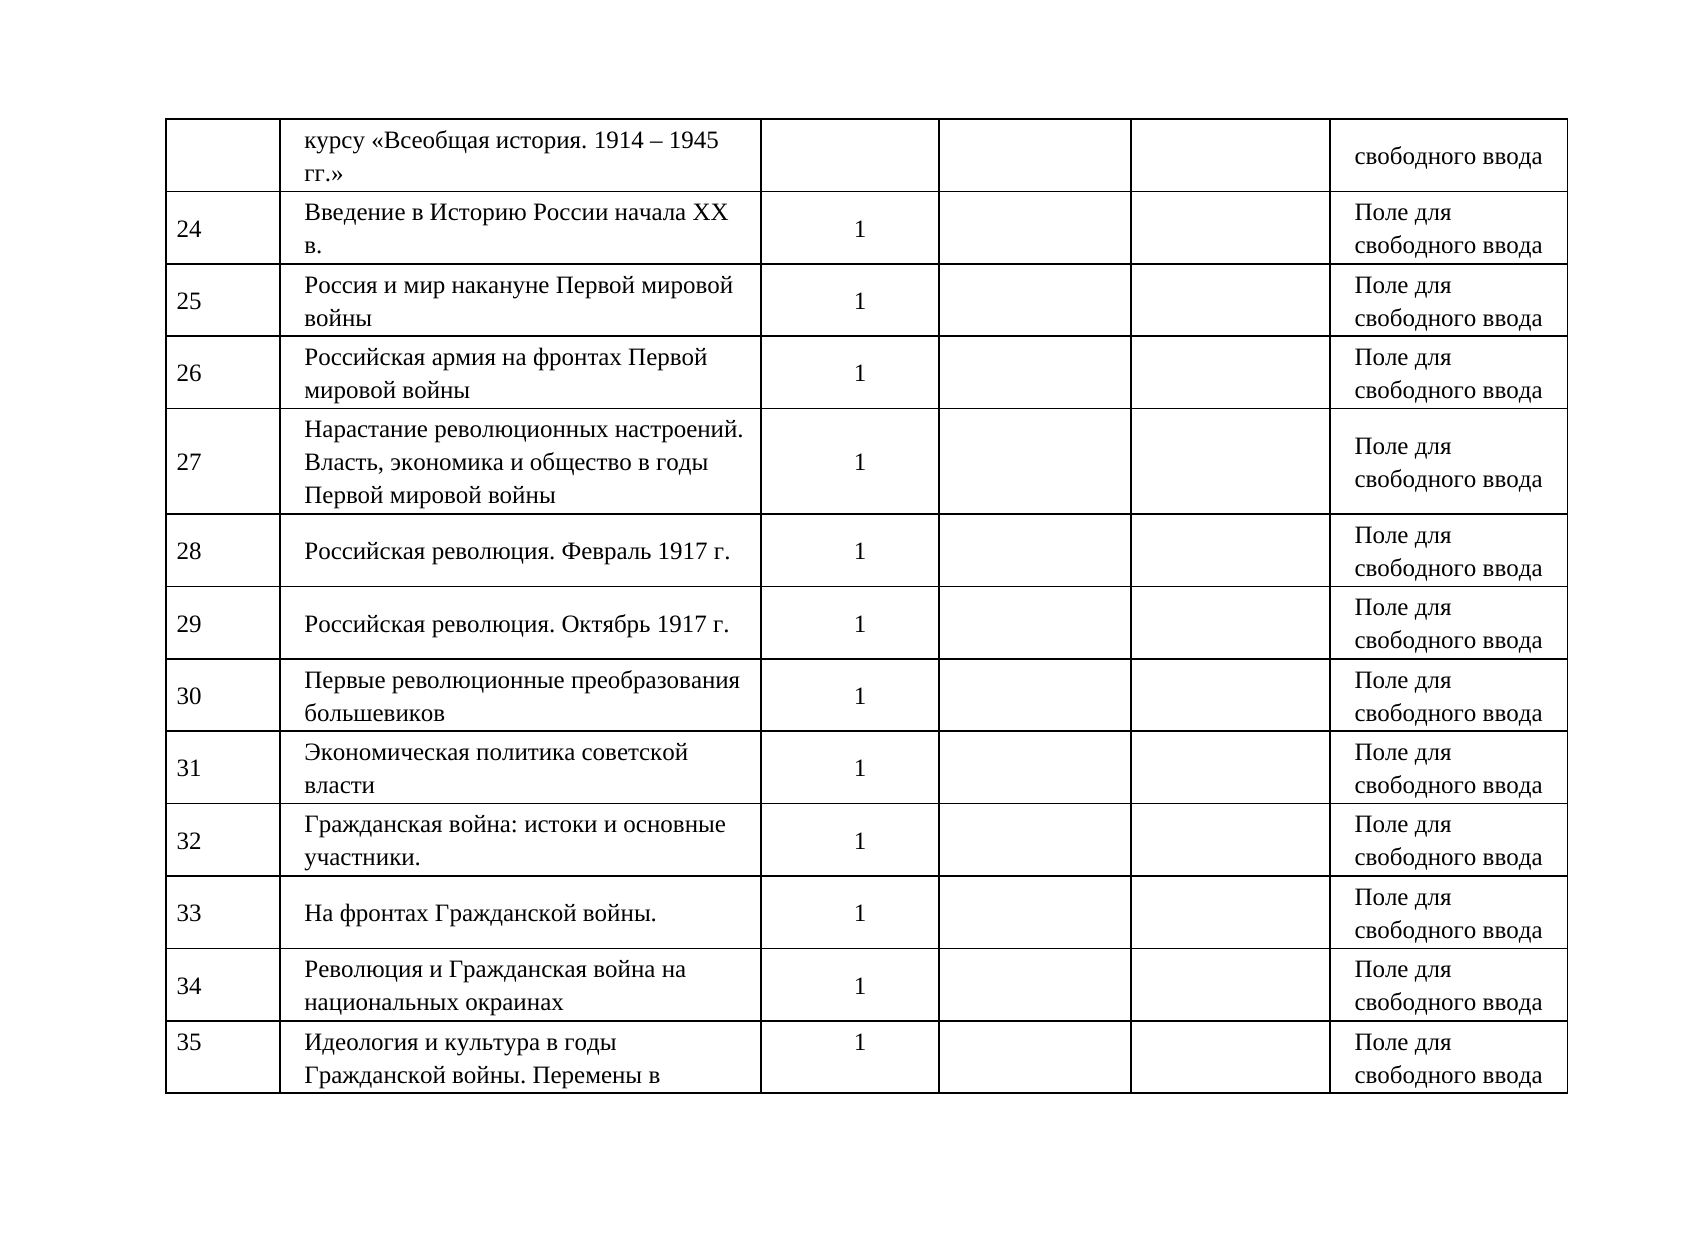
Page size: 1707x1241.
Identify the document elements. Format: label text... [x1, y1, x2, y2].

table_cell 1 [762, 515, 938, 586]
table_cell 35 [167, 1022, 279, 1092]
table_cell [1132, 409, 1329, 513]
table_cell [940, 337, 1130, 408]
table_cell 1 [762, 265, 938, 335]
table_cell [1331, 1022, 1567, 1092]
table_cell 27 [167, 409, 279, 513]
table_cell 24 [167, 192, 279, 263]
table_cell Российская революция. Октябрь 1917 г. [281, 587, 760, 658]
table_cell 1 [762, 587, 938, 658]
table_cell Нарастание революционных настроений. Власть, экономика и общество в годы Первой мировой войны [281, 409, 760, 513]
table_cell [1132, 877, 1329, 947]
table_cell [1132, 732, 1329, 803]
table_cell Российская революция. Февраль 1917 г. [281, 515, 760, 586]
table_cell Поле для свободного ввода [1331, 877, 1567, 947]
table_cell 30 [167, 660, 279, 730]
table_cell 1 [762, 192, 938, 263]
table_cell [940, 732, 1130, 803]
table_cell Поле для свободного ввода [1331, 660, 1567, 730]
table_cell [940, 877, 1130, 947]
table_cell [1132, 120, 1329, 191]
table_cell [1132, 804, 1329, 875]
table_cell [281, 1022, 760, 1092]
table_cell 33 [167, 877, 279, 947]
table_cell [940, 192, 1130, 263]
table_cell [940, 120, 1130, 191]
table_cell Российская армия на фронтах Первой мировой войны [281, 337, 760, 408]
table_cell 32 [167, 804, 279, 875]
table_cell 1 [762, 1022, 938, 1092]
table_cell 23 [167, 120, 279, 191]
table_cell Поле для свободного ввода [1331, 337, 1567, 408]
table_cell 31 [167, 732, 279, 803]
table_cell [940, 409, 1130, 513]
table_cell 34 [167, 949, 279, 1020]
table_cell Поле для свободного ввода [1331, 265, 1567, 335]
table_cell Поле для свободного ввода [1331, 192, 1567, 263]
table_cell Экономическая политика советской власти [281, 732, 760, 803]
table_cell Поле для свободного ввода [1331, 515, 1567, 586]
table_cell [940, 660, 1130, 730]
table_cell Поле для свободного ввода [1331, 949, 1567, 1020]
table_cell 1 [762, 337, 938, 408]
table_cell 1 [762, 949, 938, 1020]
table_cell Поле для свободного ввода [1331, 409, 1567, 513]
table_cell [1132, 192, 1329, 263]
table_cell 29 [167, 587, 279, 658]
table_cell Россия и мир накануне Первой мировой войны [281, 265, 760, 335]
table_cell [1132, 337, 1329, 408]
table_cell [1132, 949, 1329, 1020]
table_cell Поле для свободного ввода [1331, 804, 1567, 875]
table_cell [1132, 515, 1329, 586]
table_cell 28 [167, 515, 279, 586]
table_cell 1 [762, 120, 938, 191]
table_cell [1132, 265, 1329, 335]
table_cell [940, 804, 1130, 875]
table_cell Поле для свободного ввода [1331, 587, 1567, 658]
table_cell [1331, 120, 1567, 191]
table_cell [940, 587, 1130, 658]
table_cell [940, 949, 1130, 1020]
table_cell 1 [762, 804, 938, 875]
table_cell [940, 515, 1130, 586]
table_cell 25 [167, 265, 279, 335]
table_cell На фронтах Гражданской войны. [281, 877, 760, 947]
table_cell Введение в Историю России начала ХХ в. [281, 192, 760, 263]
table_cell 1 [762, 409, 938, 513]
table_cell [940, 265, 1130, 335]
table_cell Революция и Гражданская война на национальных окраинах [281, 949, 760, 1020]
table_cell 1 [762, 660, 938, 730]
table_cell Первые революционные преобразования большевиков [281, 660, 760, 730]
table_cell [1132, 1022, 1329, 1092]
table_cell [940, 1022, 1130, 1092]
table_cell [281, 120, 760, 191]
table_cell 1 [762, 732, 938, 803]
table_cell Поле для свободного ввода [1331, 732, 1567, 803]
table_cell Гражданская война: истоки и основные участники. [281, 804, 760, 875]
table_cell 26 [167, 337, 279, 408]
table_cell 1 [762, 877, 938, 947]
table_cell [1132, 587, 1329, 658]
table_cell [1132, 660, 1329, 730]
